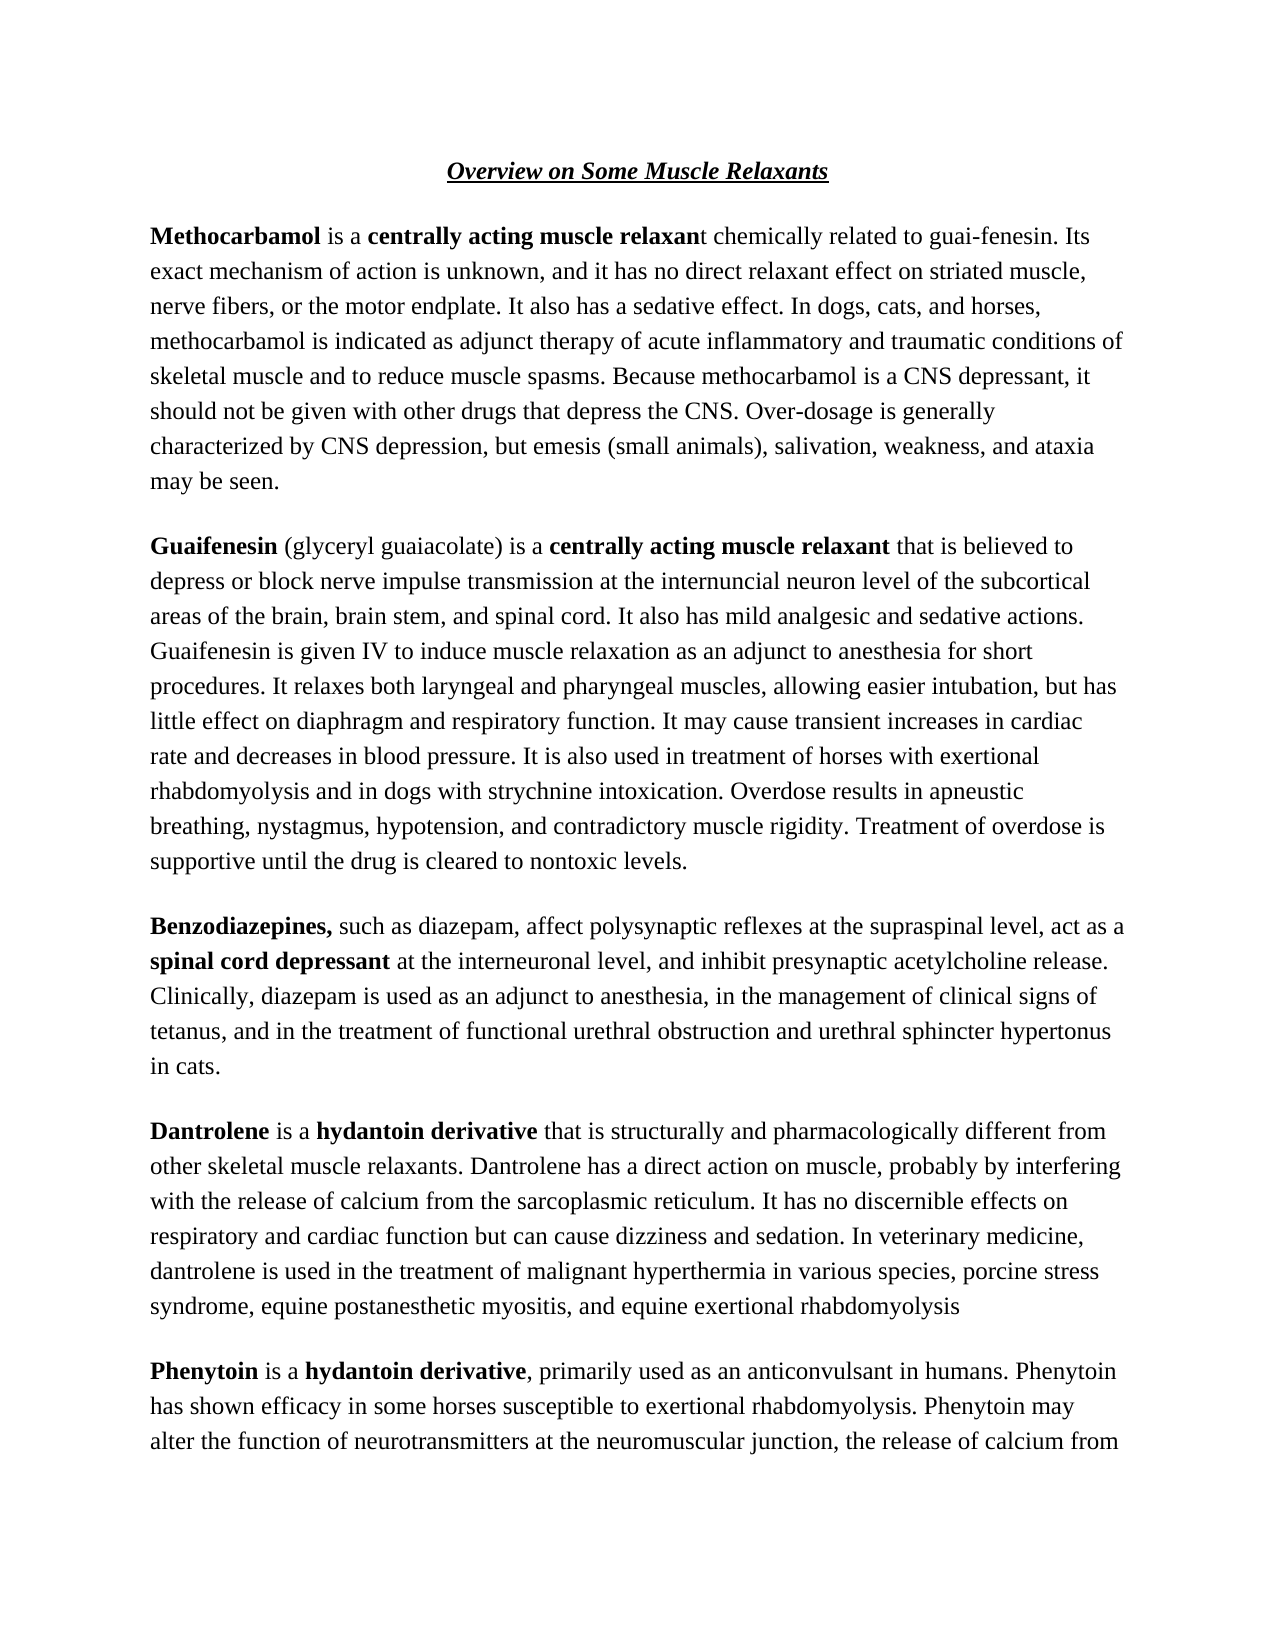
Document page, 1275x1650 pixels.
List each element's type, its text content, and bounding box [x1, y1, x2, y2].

text Guaifenesin (glyceryl guaiacolate) is a centrally acting muscle relaxant that is believed to depress or block nerve impulse transmission at the internuncial neuron level of the subcortical areas of the brain, brain stem, and spinal cord. It also has mild analgesic and sedative actions. Guaifenesin is given IV to induce muscle relaxation as an adjunct to anesthesia for short procedures. It relaxes both laryngeal and pharyngeal muscles, allowing easier intubation, but has little effect on diaphragm and respiratory function. It may cause transient increases in cardiac rate and decreases in blood pressure. It is also used in treatment of horses with exertional rhabdomyolysis and in dogs with strychnine intoxication. Overdose results in apneustic breathing, nystagmus, hypotension, and contradictory muscle rigidity. Treatment of overdose is supportive until the drug is cleared to nontoxic levels. [150, 525, 1125, 875]
text Dantrolene is a hydantoin derivative that is structurally and pharmacologically different from other skeletal muscle relaxants. Dantrolene has a direct action on muscle, probably by interfering with the release of calcium from the sarcoplasmic reticulum. It has no discernible effects on respiratory and cardiac function but can cause dizziness and sedation. In veterinary medicine, dantrolene is used in the treatment of malignant hyperthermia in various species, porcine stress syndrome, equine postanesthetic myositis, and equine exertional rhabdomyolysis [150, 1110, 1125, 1320]
text Overview on Some Muscle Relaxants [150, 150, 1125, 185]
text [150, 1350, 1125, 1455]
text Benzodiazepines, such as diazepam, affect polysynaptic reflexes at the supraspinal level, act as a spinal cord depressant at the interneuronal level, and inhibit presynaptic acetylcholine release. Clinically, diazepam is used as an adjunct to anesthesia, in the management of clinical signs of tetanus, and in the treatment of functional urethral obstruction and urethral sphincter hypertonus in cats. [150, 905, 1125, 1080]
text Methocarbamol is a centrally acting muscle relaxant chemically related to guai-fenesin. Its exact mechanism of action is unknown, and it has no direct relaxant effect on striated muscle, nerve fibers, or the motor endplate. It also has a sedative effect. In dogs, cats, and horses, methocarbamol is indicated as adjunct therapy of acute inflammatory and traumatic conditions of skeletal muscle and to reduce muscle spasms. Because methocarbamol is a CNS depressant, it should not be given with other drugs that depress the CNS. Over-dosage is generally characterized by CNS depression, but emesis (small animals), salivation, weakness, and ataxia may be seen. [150, 215, 1125, 495]
